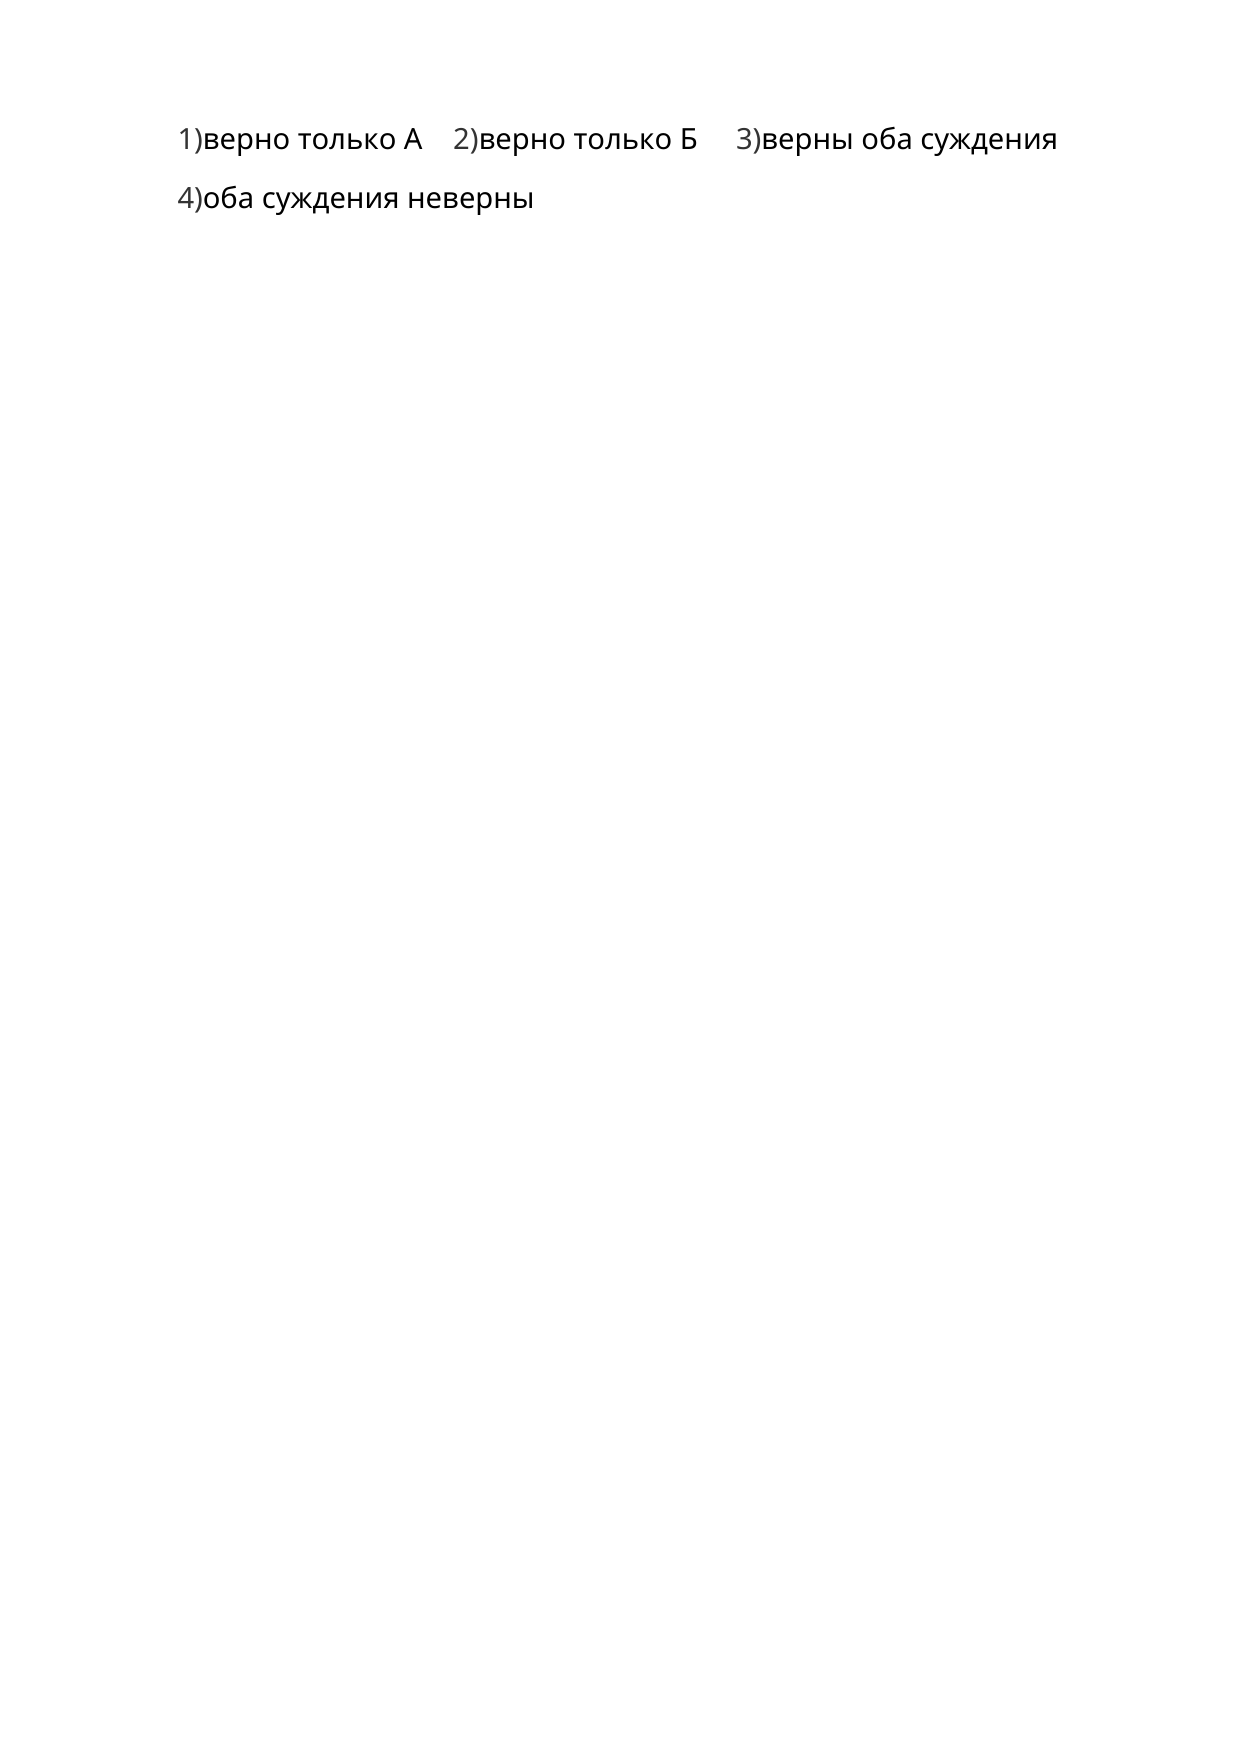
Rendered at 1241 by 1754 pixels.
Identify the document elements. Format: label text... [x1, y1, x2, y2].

text 1)верно только А 2)верно только Б 3)верны оба суждения 4)оба суждения неверны [177, 118, 1152, 217]
